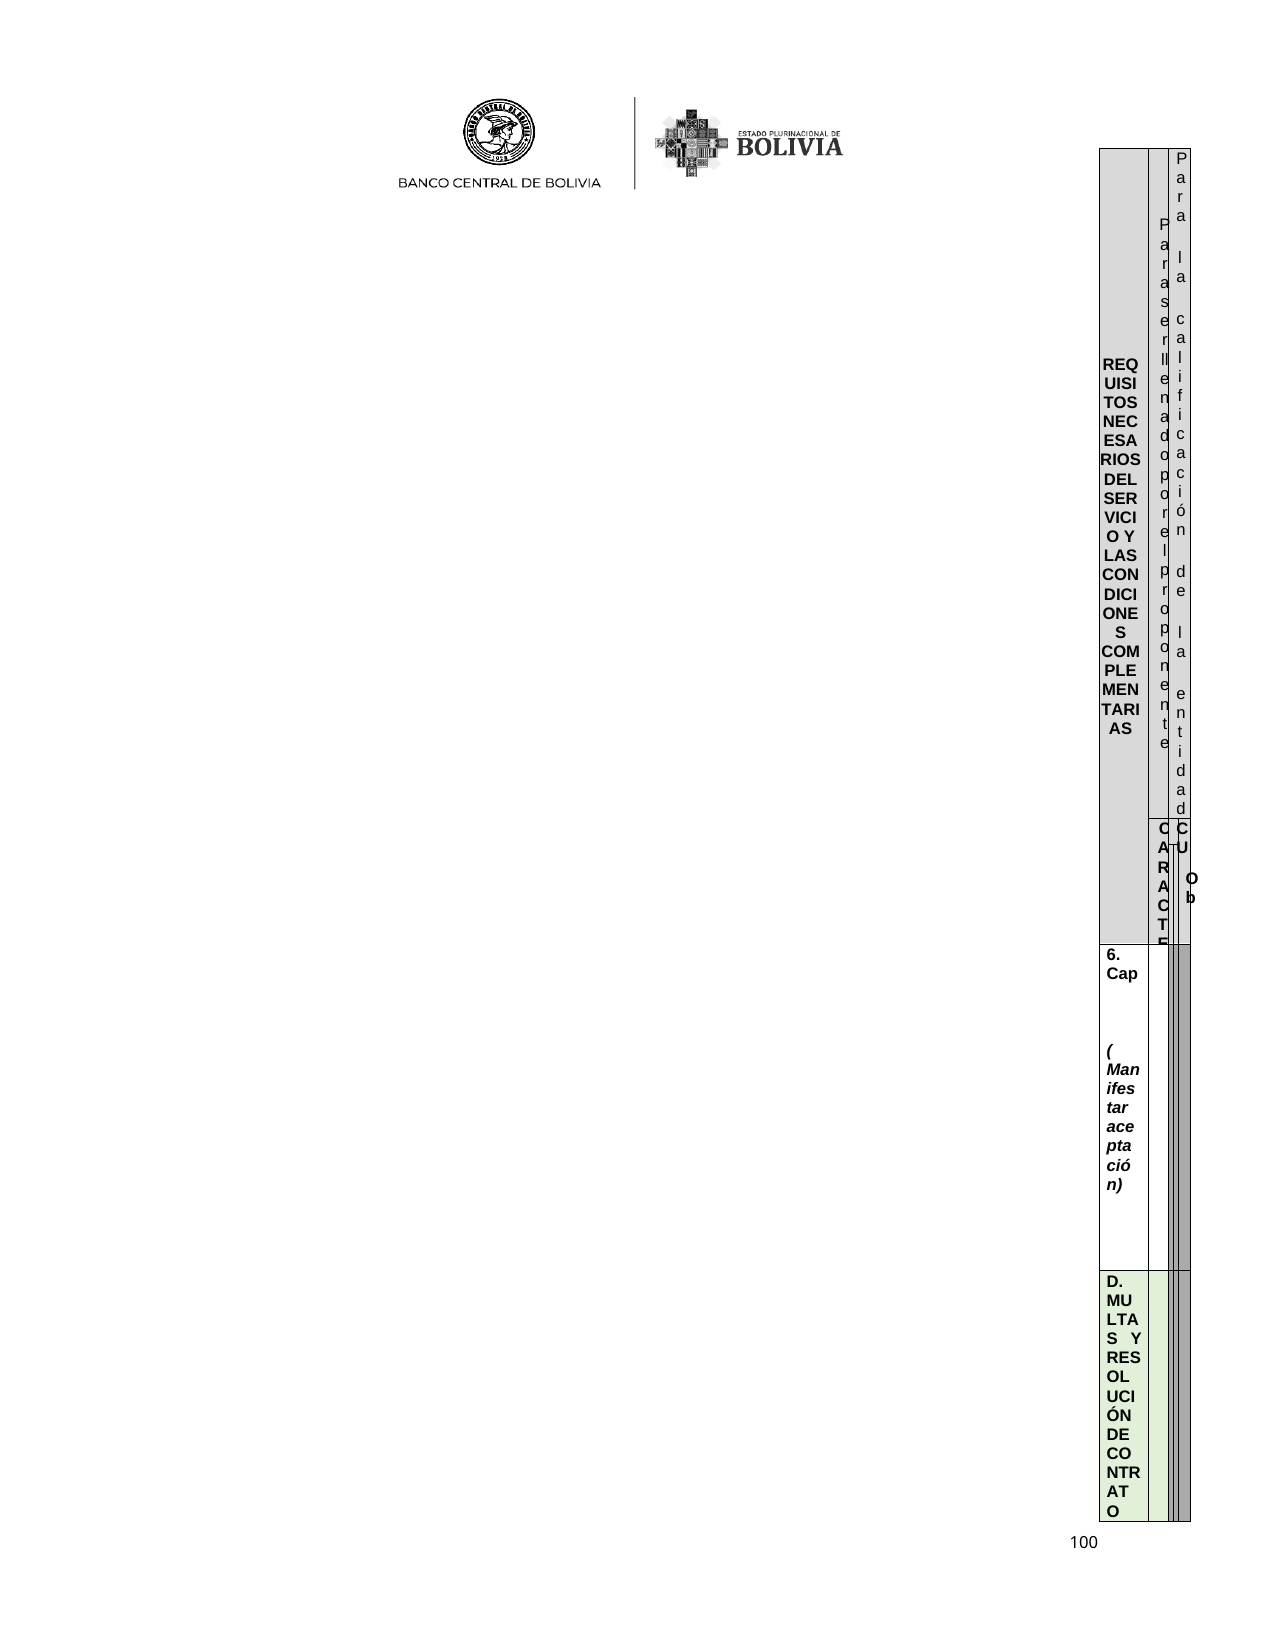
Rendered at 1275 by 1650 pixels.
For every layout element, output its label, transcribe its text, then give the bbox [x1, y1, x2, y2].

table_cell [1179, 1271, 1190, 1521]
table_cell [1149, 1271, 1168, 1521]
table_cell [1174, 1271, 1178, 1521]
table_cell D. MULTAS Y RESOLUCIÓN DE CONTRATO [1100, 1271, 1148, 1521]
table_cell [1179, 945, 1190, 1270]
table_cell [1174, 945, 1178, 1270]
picture [177, 53, 1077, 235]
table_header REQUISITOS NECESARIOS DEL SERVICIO Y LAS CONDICIONES COMPLEMENTARIAS [1100, 149, 1148, 943]
table_header Para la calificación de la entidad [1169, 149, 1190, 818]
table_cell [1169, 1271, 1173, 1521]
table_cell [1149, 945, 1168, 1270]
table_cell [1169, 945, 1173, 1270]
table_header Para ser llenado por el proponente [1149, 149, 1168, 818]
